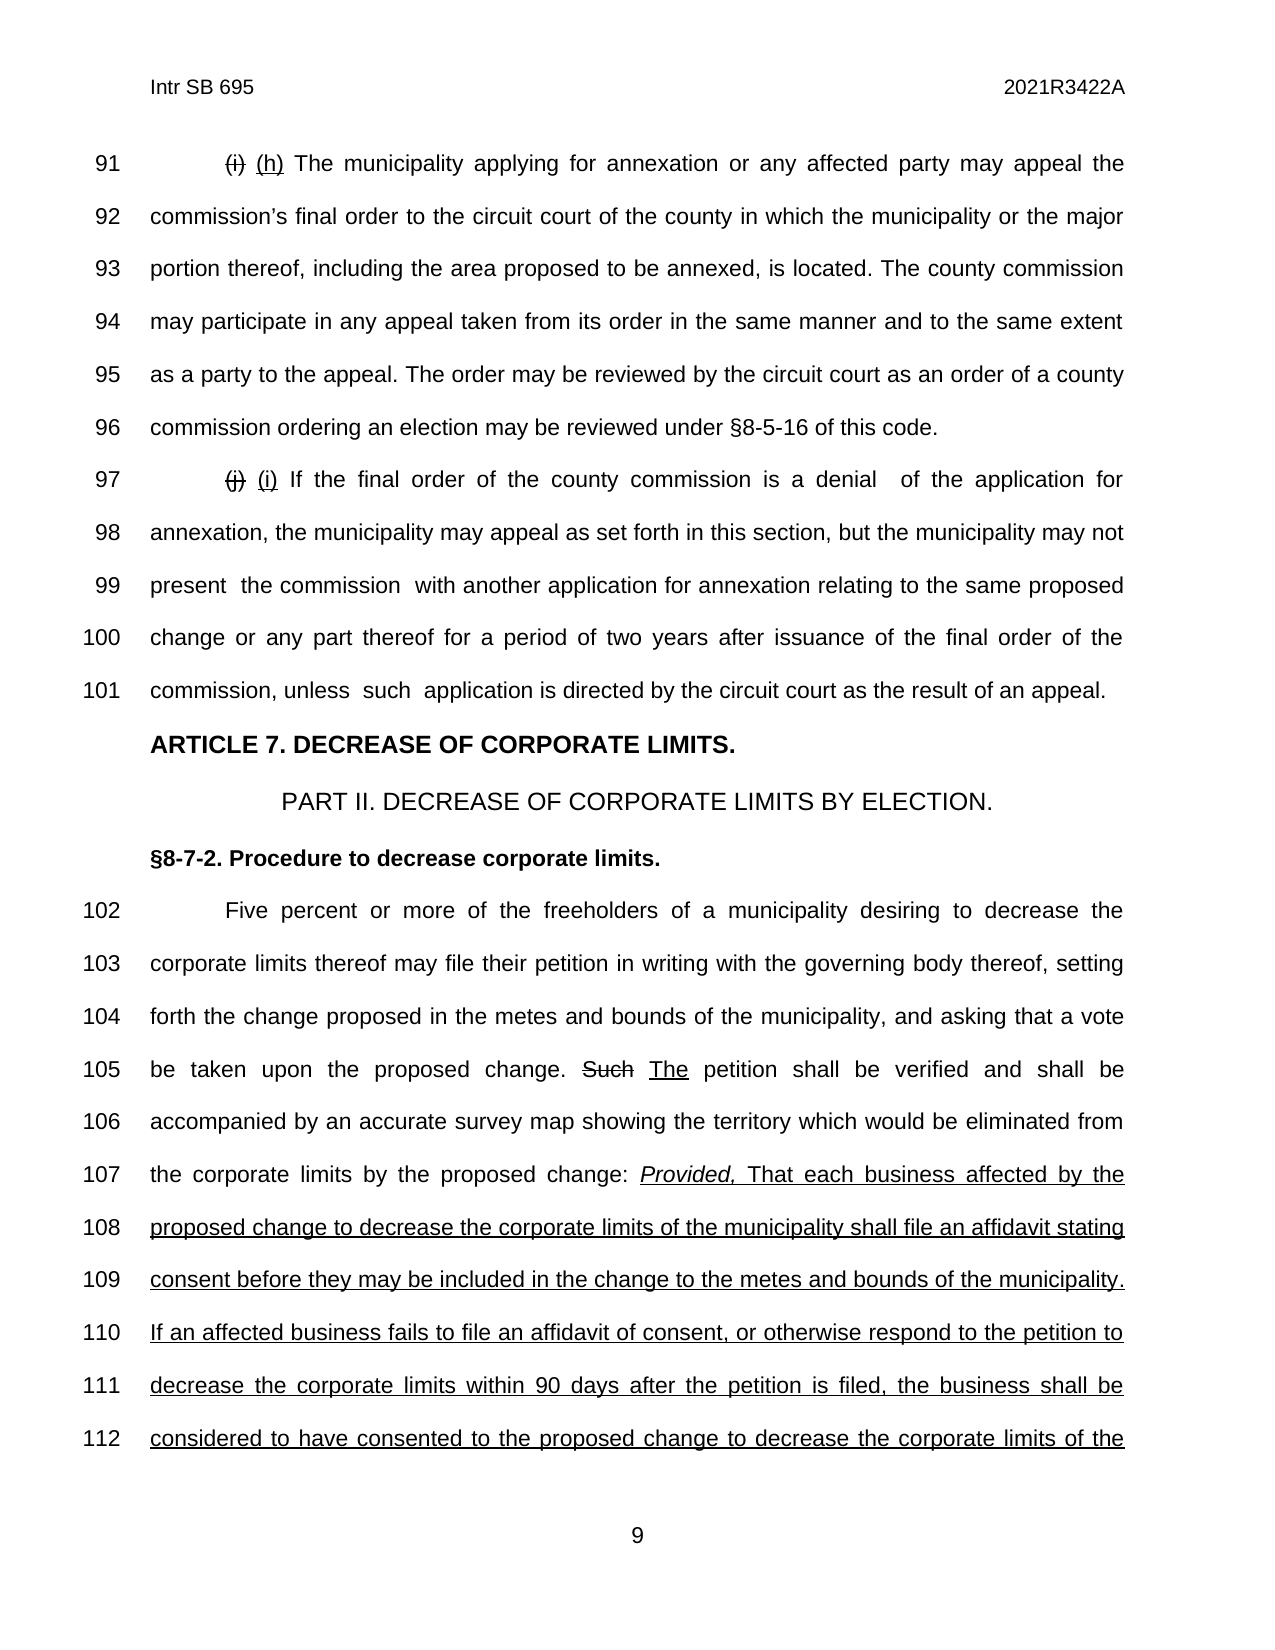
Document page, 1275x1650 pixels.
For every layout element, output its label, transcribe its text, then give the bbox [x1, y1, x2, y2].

subtitle §8-7-2. Procedure to decrease corporate limits. [150, 845, 1125, 871]
subtitle ARTICLE 7. DECREASE OF CORPORATE LIMITS. [150, 730, 1125, 758]
subtitle PART II. DECREASE OF CORPORATE LIMITS BY ELECTION. [150, 787, 1125, 816]
text (j) (i) If the final order of the county commission is a denial of the application for annexation, the municipality may appeal as set forth in this section, but the municipality may not present the commission with another application for annexation relating to the same proposed change or any part thereof for a period of two years after issuance of the final order of the commission, unless such application is directed by the circuit court as the result of an appeal. [150, 466, 1125, 703]
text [150, 1290, 1125, 1447]
text (i) (h) The municipality applying for annexation or any affected party may appeal the commission’s final order to the circuit court of the county in which the municipality or the major portion thereof, including the area proposed to be annexed, is located. The county commission may participate in any appeal taken from its order in the same manner and to the same extent as a party to the appeal. The order may be reviewed by the circuit court as an order of a county commission ordering an election may be reviewed under §8-5-16 of this code. [150, 150, 1125, 440]
